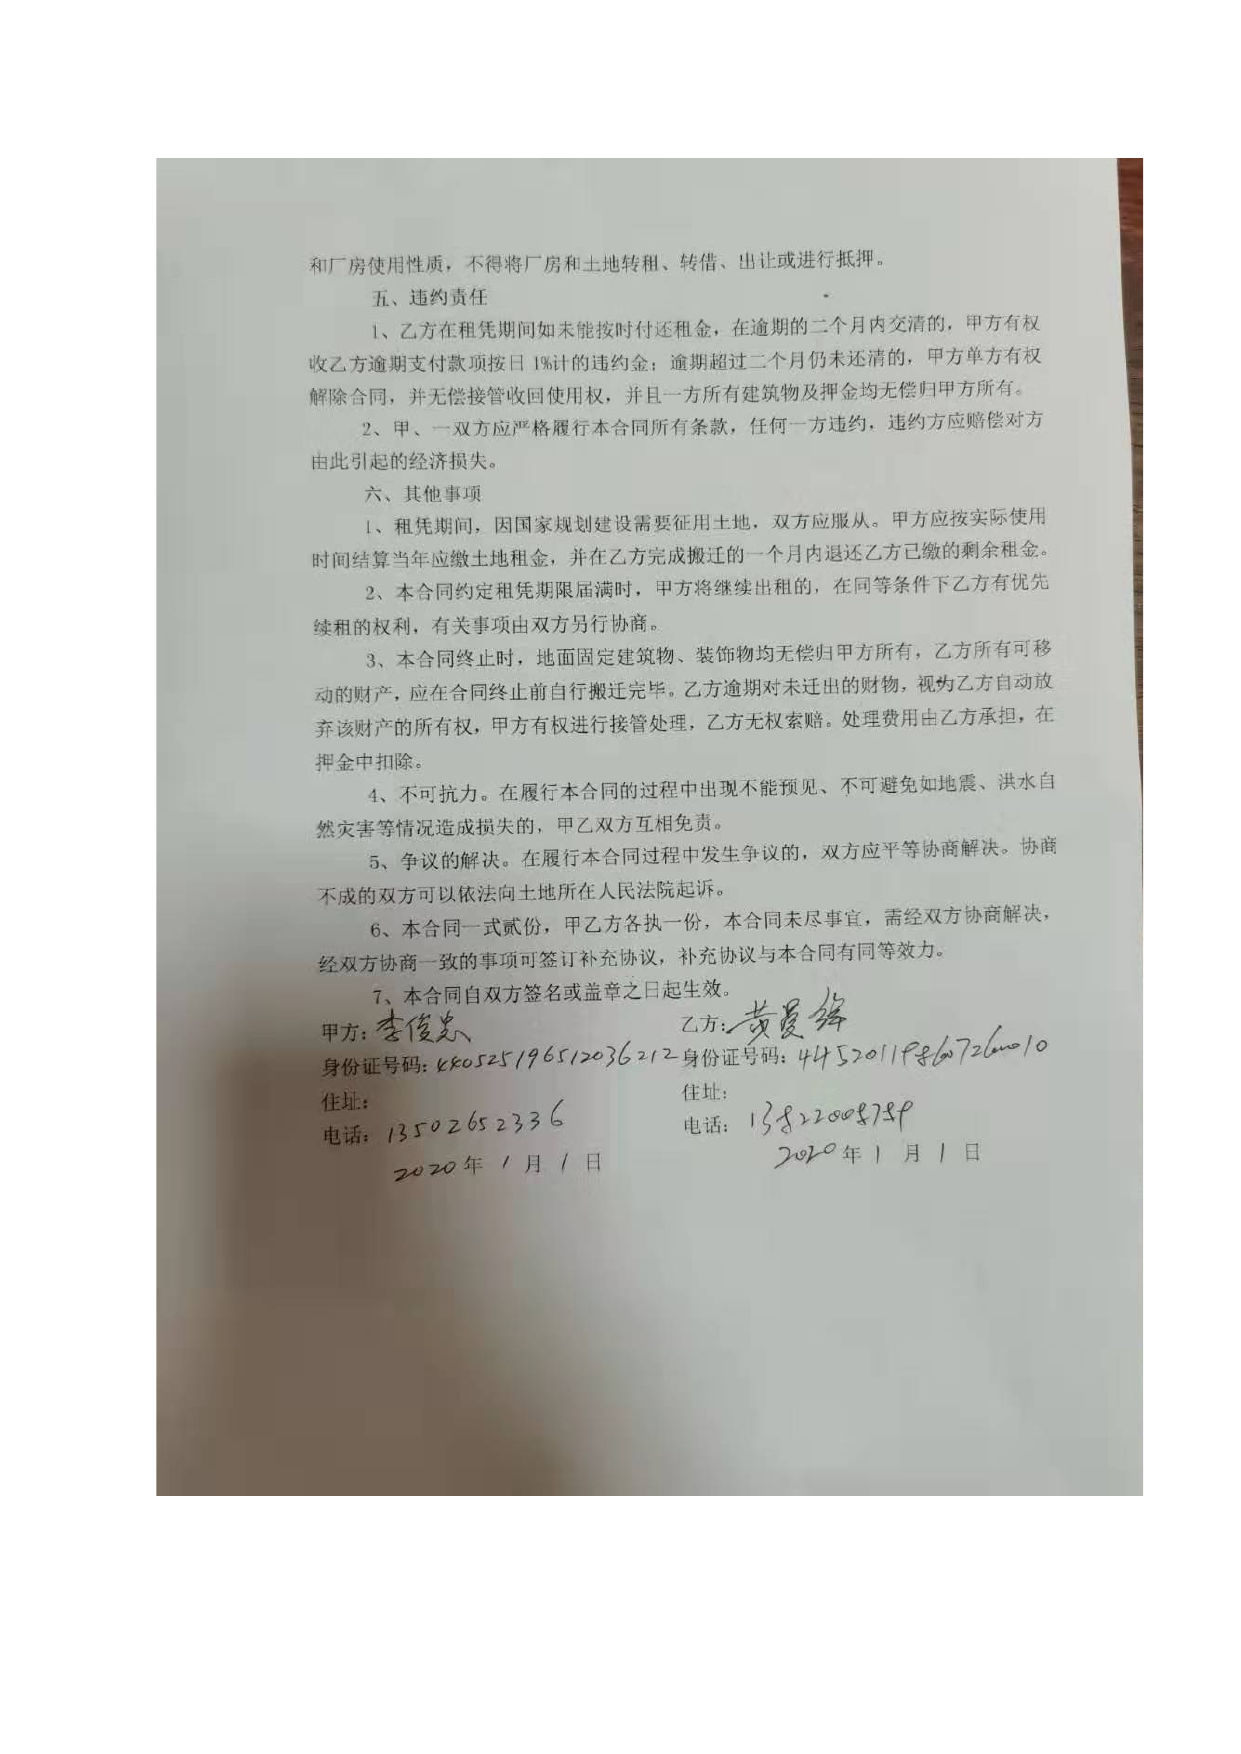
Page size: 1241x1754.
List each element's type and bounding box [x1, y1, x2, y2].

picture [156, 158, 1144, 1496]
